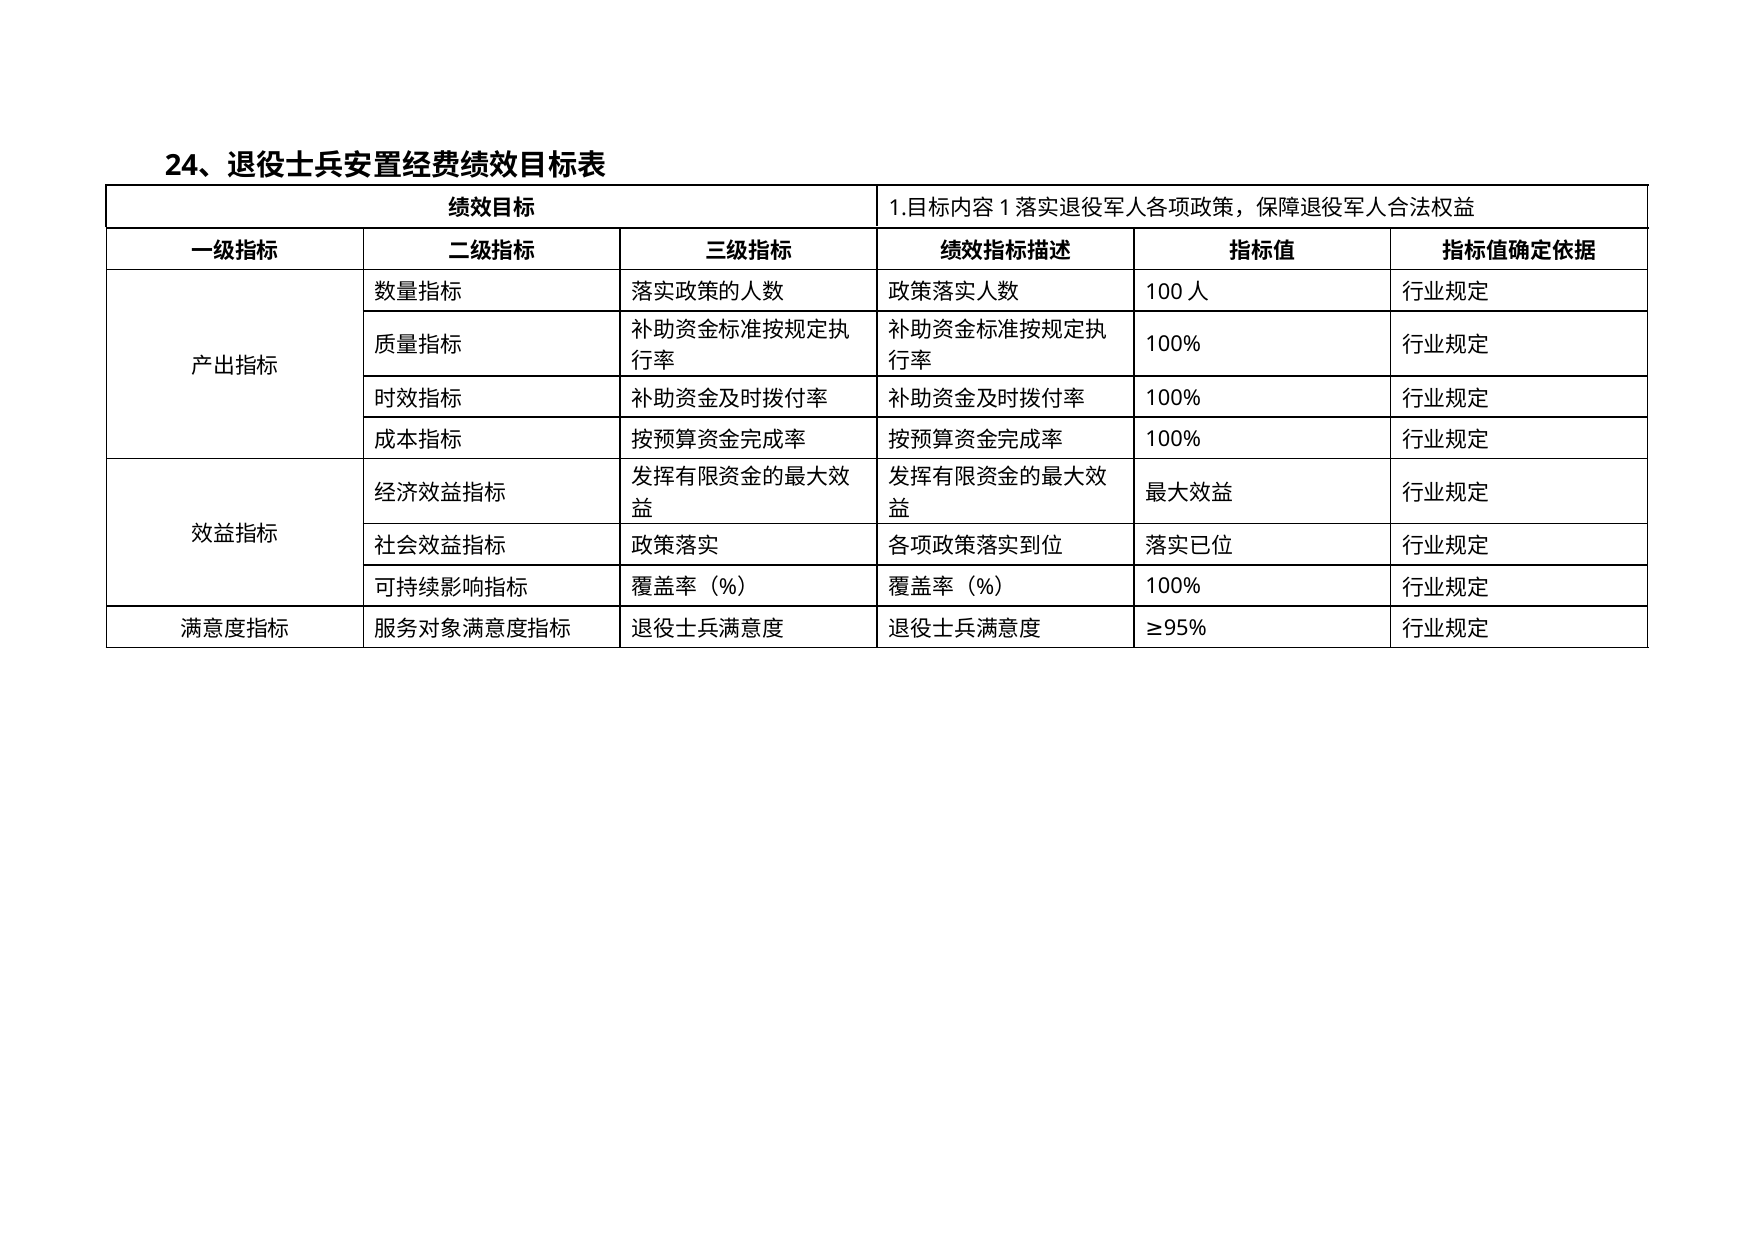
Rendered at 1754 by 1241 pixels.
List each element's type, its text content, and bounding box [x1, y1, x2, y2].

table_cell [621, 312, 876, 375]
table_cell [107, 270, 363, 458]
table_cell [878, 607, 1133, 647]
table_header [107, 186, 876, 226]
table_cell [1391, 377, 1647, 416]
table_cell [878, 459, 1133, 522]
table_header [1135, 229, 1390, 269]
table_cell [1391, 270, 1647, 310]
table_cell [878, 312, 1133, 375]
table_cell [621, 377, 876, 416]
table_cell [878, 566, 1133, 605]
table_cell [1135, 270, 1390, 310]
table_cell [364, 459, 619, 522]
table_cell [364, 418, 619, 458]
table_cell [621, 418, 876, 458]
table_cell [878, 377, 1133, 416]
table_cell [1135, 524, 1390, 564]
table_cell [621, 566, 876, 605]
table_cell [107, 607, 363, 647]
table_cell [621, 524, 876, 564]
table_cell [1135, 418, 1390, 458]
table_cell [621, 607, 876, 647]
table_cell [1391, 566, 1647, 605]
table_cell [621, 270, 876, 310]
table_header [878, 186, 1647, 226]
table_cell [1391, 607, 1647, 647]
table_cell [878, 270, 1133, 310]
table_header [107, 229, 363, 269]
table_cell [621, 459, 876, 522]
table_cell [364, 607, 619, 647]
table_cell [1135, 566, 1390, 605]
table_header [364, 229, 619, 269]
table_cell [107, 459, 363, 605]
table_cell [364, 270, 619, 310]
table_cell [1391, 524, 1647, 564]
text 24、退役士兵安置经费绩效目标表 [106, 142, 1648, 184]
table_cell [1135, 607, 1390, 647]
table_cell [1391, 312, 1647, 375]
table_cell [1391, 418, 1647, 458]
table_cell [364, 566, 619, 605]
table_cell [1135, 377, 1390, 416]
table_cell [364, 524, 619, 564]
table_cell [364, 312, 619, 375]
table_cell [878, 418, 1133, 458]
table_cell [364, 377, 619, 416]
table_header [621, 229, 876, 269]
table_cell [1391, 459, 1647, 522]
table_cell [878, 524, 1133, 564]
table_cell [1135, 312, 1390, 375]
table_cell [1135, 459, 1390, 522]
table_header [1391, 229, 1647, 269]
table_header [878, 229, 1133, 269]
